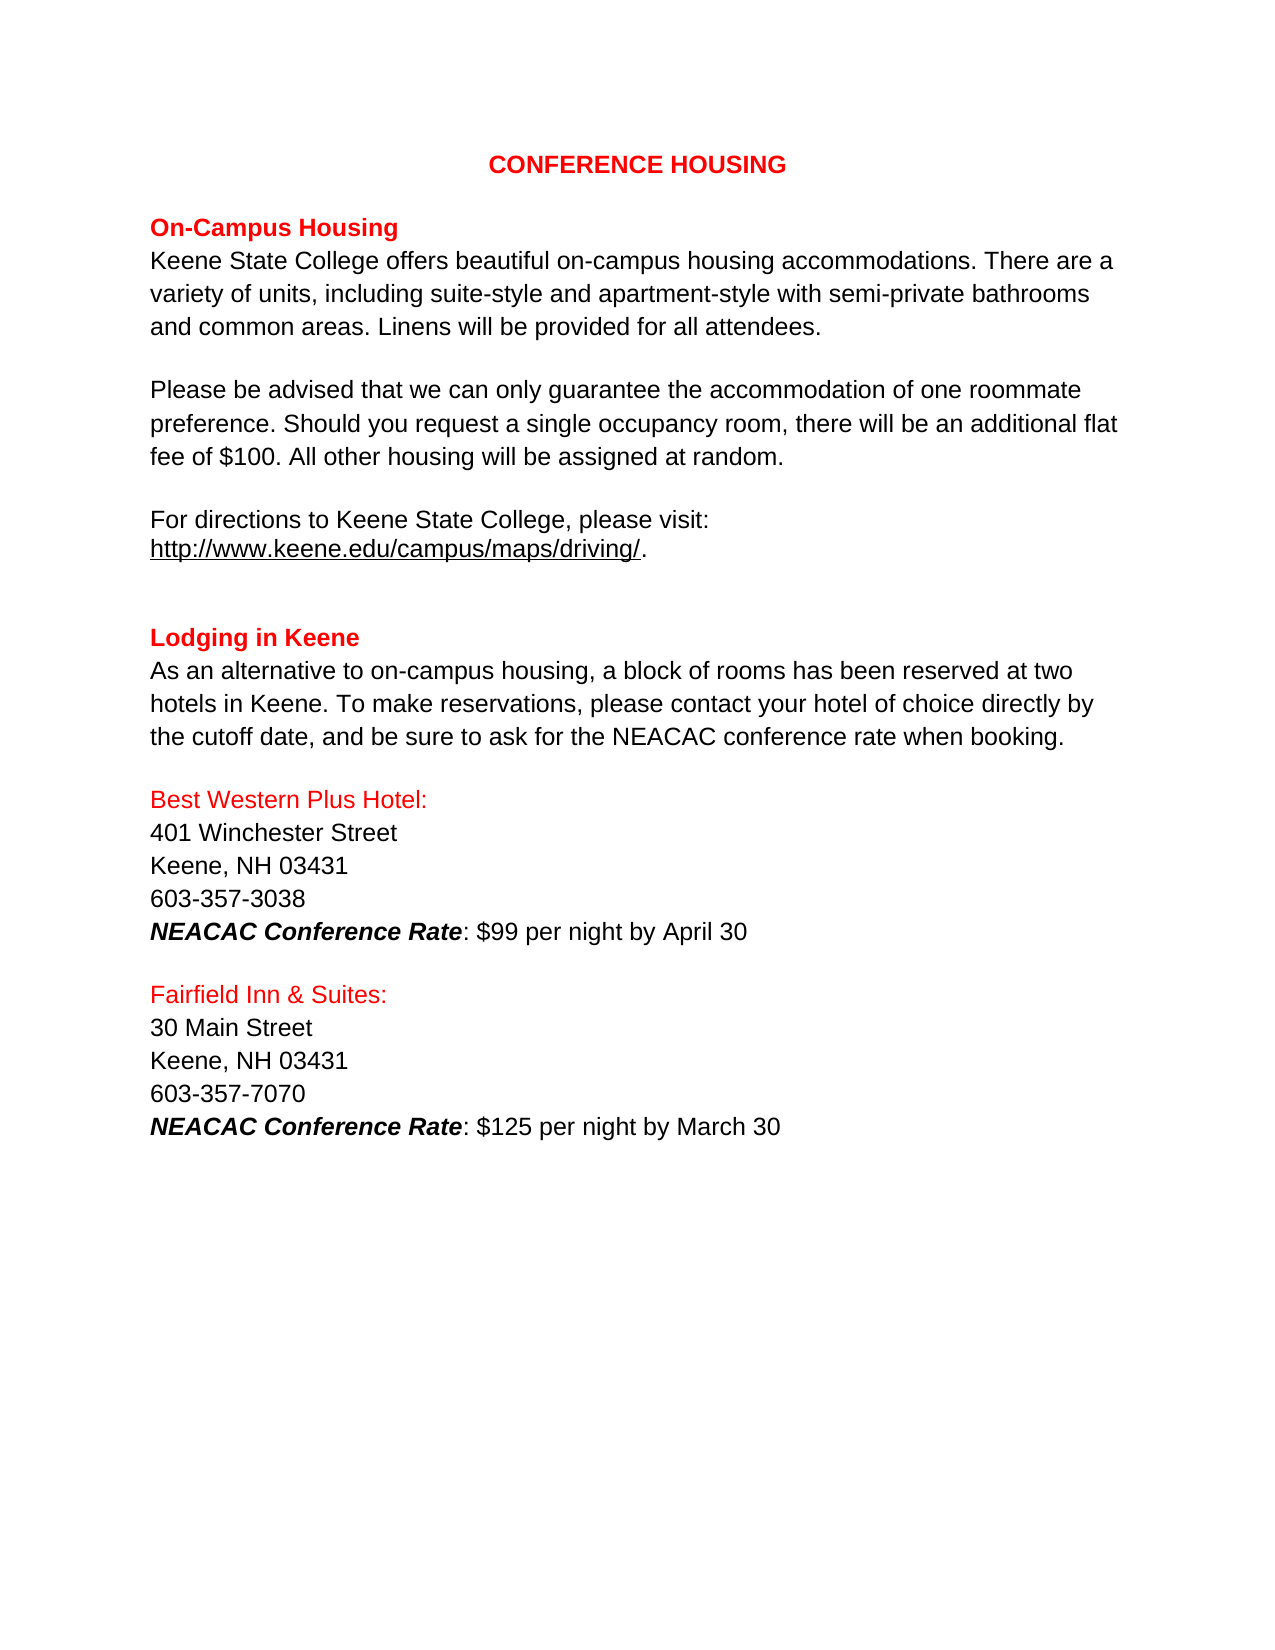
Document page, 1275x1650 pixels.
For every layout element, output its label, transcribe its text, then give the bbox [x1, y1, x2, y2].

text Please be advised that we can only guarantee the accommodation of one roommate preference. Should you request a single occupancy room, there will be an additional flat fee of $100. All other housing will be assigned at random. [150, 376, 1125, 470]
text Keene, NH 03431 [150, 1046, 1125, 1075]
text NEACAC Conference Rate: $125 per night by March 30 [150, 1112, 1125, 1141]
text On-Campus Housing [150, 213, 1125, 242]
text 30 Main Street [150, 1013, 1125, 1042]
text Keene State College offers beautiful on-campus housing accommodations. There are a variety of units, including suite-style and apartment-style with semi-private bathrooms and common areas. Linens will be provided for all attendees. [150, 246, 1125, 341]
text Lodging in Keene [150, 623, 1125, 651]
text NEACAC Conference Rate: $99 per night by April 30 [150, 917, 1125, 946]
text Fairfield Inn & Suites: [150, 980, 1125, 1009]
text For directions to Keene State College, please visit: http://www.keene.edu/campus/maps/driving/. [150, 505, 1125, 562]
text 603-357-3038 [150, 884, 1125, 913]
text Keene, NH 03431 [150, 851, 1125, 880]
text 401 Winchester Street [150, 818, 1125, 847]
text 603-357-7070 [150, 1079, 1125, 1108]
text CONFERENCE HOUSING [150, 150, 1125, 179]
text As an alternative to on-campus housing, a block of rooms has been reserved at two hotels in Keene. To make reservations, please contact your hotel of choice directly by the cutoff date, and be sure to ask for the NEACAC conference rate when booking. [150, 656, 1125, 751]
text Best Western Plus Hotel: [150, 785, 1125, 814]
